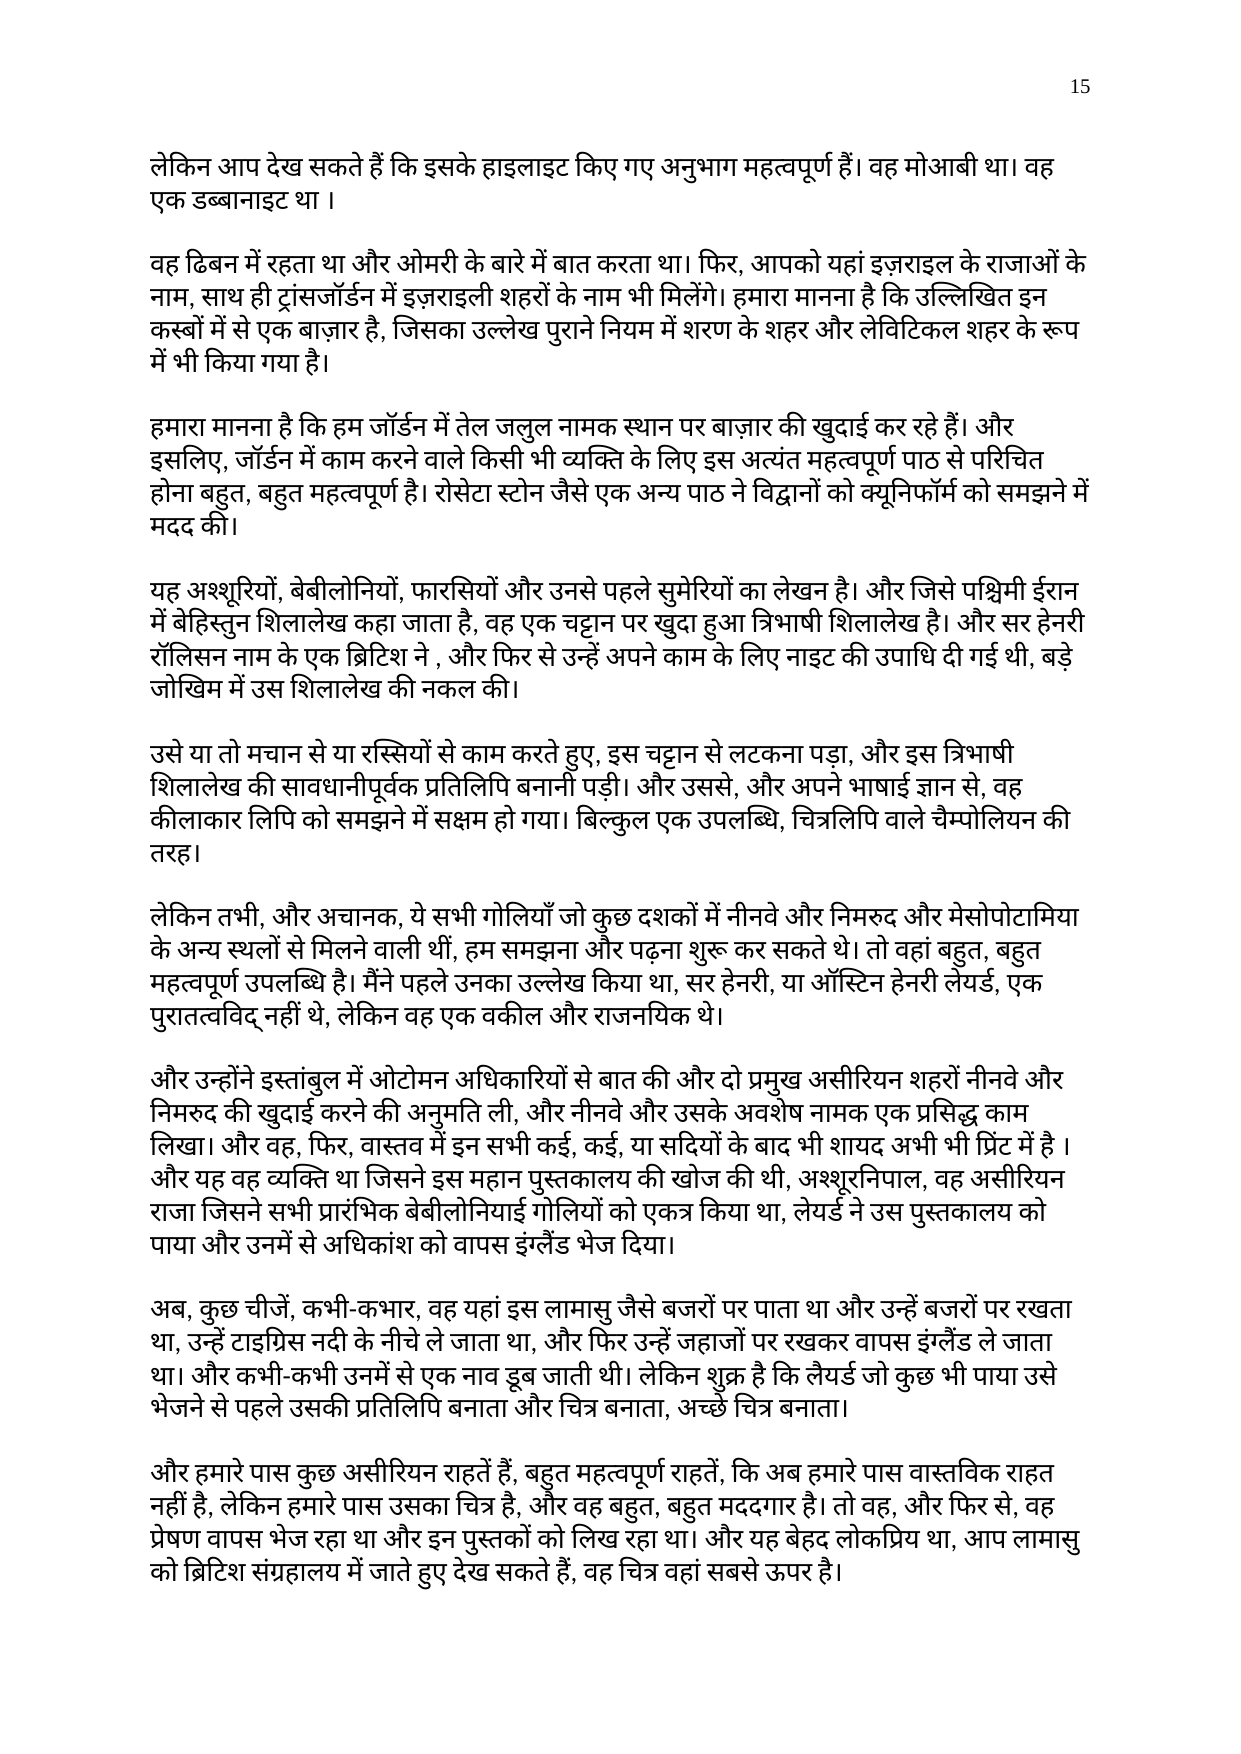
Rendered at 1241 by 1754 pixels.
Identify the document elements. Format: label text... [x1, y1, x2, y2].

text यह अश्शूरियों, बेबीलोनियों, फारसियों और उनसे पहले सुमेरियों का लेखन है। और जिसे पश्चिमी ईरान में बेहिस्तुन शिलालेख कहा जाता है, वह एक चट्टान पर खुदा हुआ त्रिभाषी शिलालेख है। और सर हेनरी रॉलिसन नाम के एक ब्रिटिश ने , और फिर से उन्हें अपने काम के लिए नाइट की उपाधि दी गई थी, बड़े जोखिम में उस शिलालेख की नकल की। [150, 574, 1090, 706]
text लेकिन तभी, और अचानक, ये सभी गोलियाँ जो कुछ दशकों में नीनवे और निमरुद और मेसोपोटामिया के अन्य स्थलों से मिलने वाली थीं, हम समझना और पढ़ना शुरू कर सकते थे। तो वहां बहुत, बहुत महत्वपूर्ण उपलब्धि है। मैंने पहले उनका उल्लेख किया था, सर हेनरी, या ऑस्टिन हेनरी लेयर्ड, एक पुरातत्वविद् नहीं थे, लेकिन वह एक वकील और राजनयिक थे। [150, 900, 1090, 1032]
text उसे या तो मचान से या रस्सियों से काम करते हुए, इस चट्टान से लटकना पड़ा, और इस त्रिभाषी शिलालेख की सावधानीपूर्वक प्रतिलिपि बनानी पड़ी। और उससे, और अपने भाषाई ज्ञान से, वह कीलाकार लिपि को समझने में सक्षम हो गया। बिल्कुल एक उपलब्धि, चित्रलिपि वाले चैम्पोलियन की तरह। [150, 737, 1090, 869]
text और उन्होंने इस्तांबुल में ओटोमन अधिकारियों से बात की और दो प्रमुख असीरियन शहरों नीनवे और निमरुद की खुदाई करने की अनुमति ली, और नीनवे और उसके अवशेष नामक एक प्रसिद्ध काम लिखा। और वह, फिर, वास्तव में इन सभी कई, कई, या सदियों के बाद भी शायद अभी भी प्रिंट में है । और यह वह व्यक्ति था जिसने इस महान पुस्तकालय की खोज की थी, अश्शूरनिपाल, वह असीरियन राजा जिसने सभी प्रारंभिक बेबीलोनियाई गोलियों को एकत्र किया था, लेयर्ड ने उस पुस्तकालय को पाया और उनमें से अधिकांश को वापस इंग्लैंड भेज दिया। [150, 1063, 1090, 1261]
text वह ढिबन में रहता था और ओमरी के बारे में बात करता था। फिर, आपको यहां इज़राइल के राजाओं के नाम, साथ ही ट्रांसजॉर्डन में इज़राइली शहरों के नाम भी मिलेंगे। हमारा मानना है कि उल्लिखित इन कस्बों में से एक बाज़ार है, जिसका उल्लेख पुराने नियम में शरण के शहर और लेविटिकल शहर के रूप में भी किया गया है। [150, 247, 1090, 379]
text और हमारे पास कुछ असीरियन राहतें हैं, बहुत महत्वपूर्ण राहतें, कि अब हमारे पास वास्तविक राहत नहीं है, लेकिन हमारे पास उसका चित्र है, और वह बहुत, बहुत मददगार है। तो वह, और फिर से, वह प्रेषण वापस भेज रहा था और इन पुस्तकों को लिख रहा था। और यह बेहद लोकप्रिय था, आप लामासु को ब्रिटिश संग्रहालय में जाते हुए देख सकते हैं, वह चित्र वहां सबसे ऊपर है। [150, 1456, 1090, 1588]
text लेकिन आप देख सकते हैं कि इसके हाइलाइट किए गए अनुभाग महत्वपूर्ण हैं। वह मोआबी था। वह एक डब्बानाइट था । [150, 150, 1090, 216]
text अब, कुछ चीजें, कभी-कभार, वह यहां इस लामासु जैसे बजरों पर पाता था और उन्हें बजरों पर रखता था, उन्हें टाइग्रिस नदी के नीचे ले जाता था, और फिर उन्हें जहाजों पर रखकर वापस इंग्लैंड ले जाता था। और कभी-कभी उनमें से एक नाव डूब जाती थी। लेकिन शुक्र है कि लैयर्ड जो कुछ भी पाया उसे भेजने से पहले उसकी प्रतिलिपि बनाता और चित्र बनाता, अच्छे चित्र बनाता। [150, 1293, 1090, 1425]
text हमारा मानना है कि हम जॉर्डन में तेल जलुल नामक स्थान पर बाज़ार की खुदाई कर रहे हैं। और इसलिए, जॉर्डन में काम करने वाले किसी भी व्यक्ति के लिए इस अत्यंत महत्वपूर्ण पाठ से परिचित होना बहुत, बहुत महत्वपूर्ण है। रोसेटा स्टोन जैसे एक अन्य पाठ ने विद्वानों को क्यूनिफॉर्म को समझने में मदद की। [150, 410, 1090, 542]
